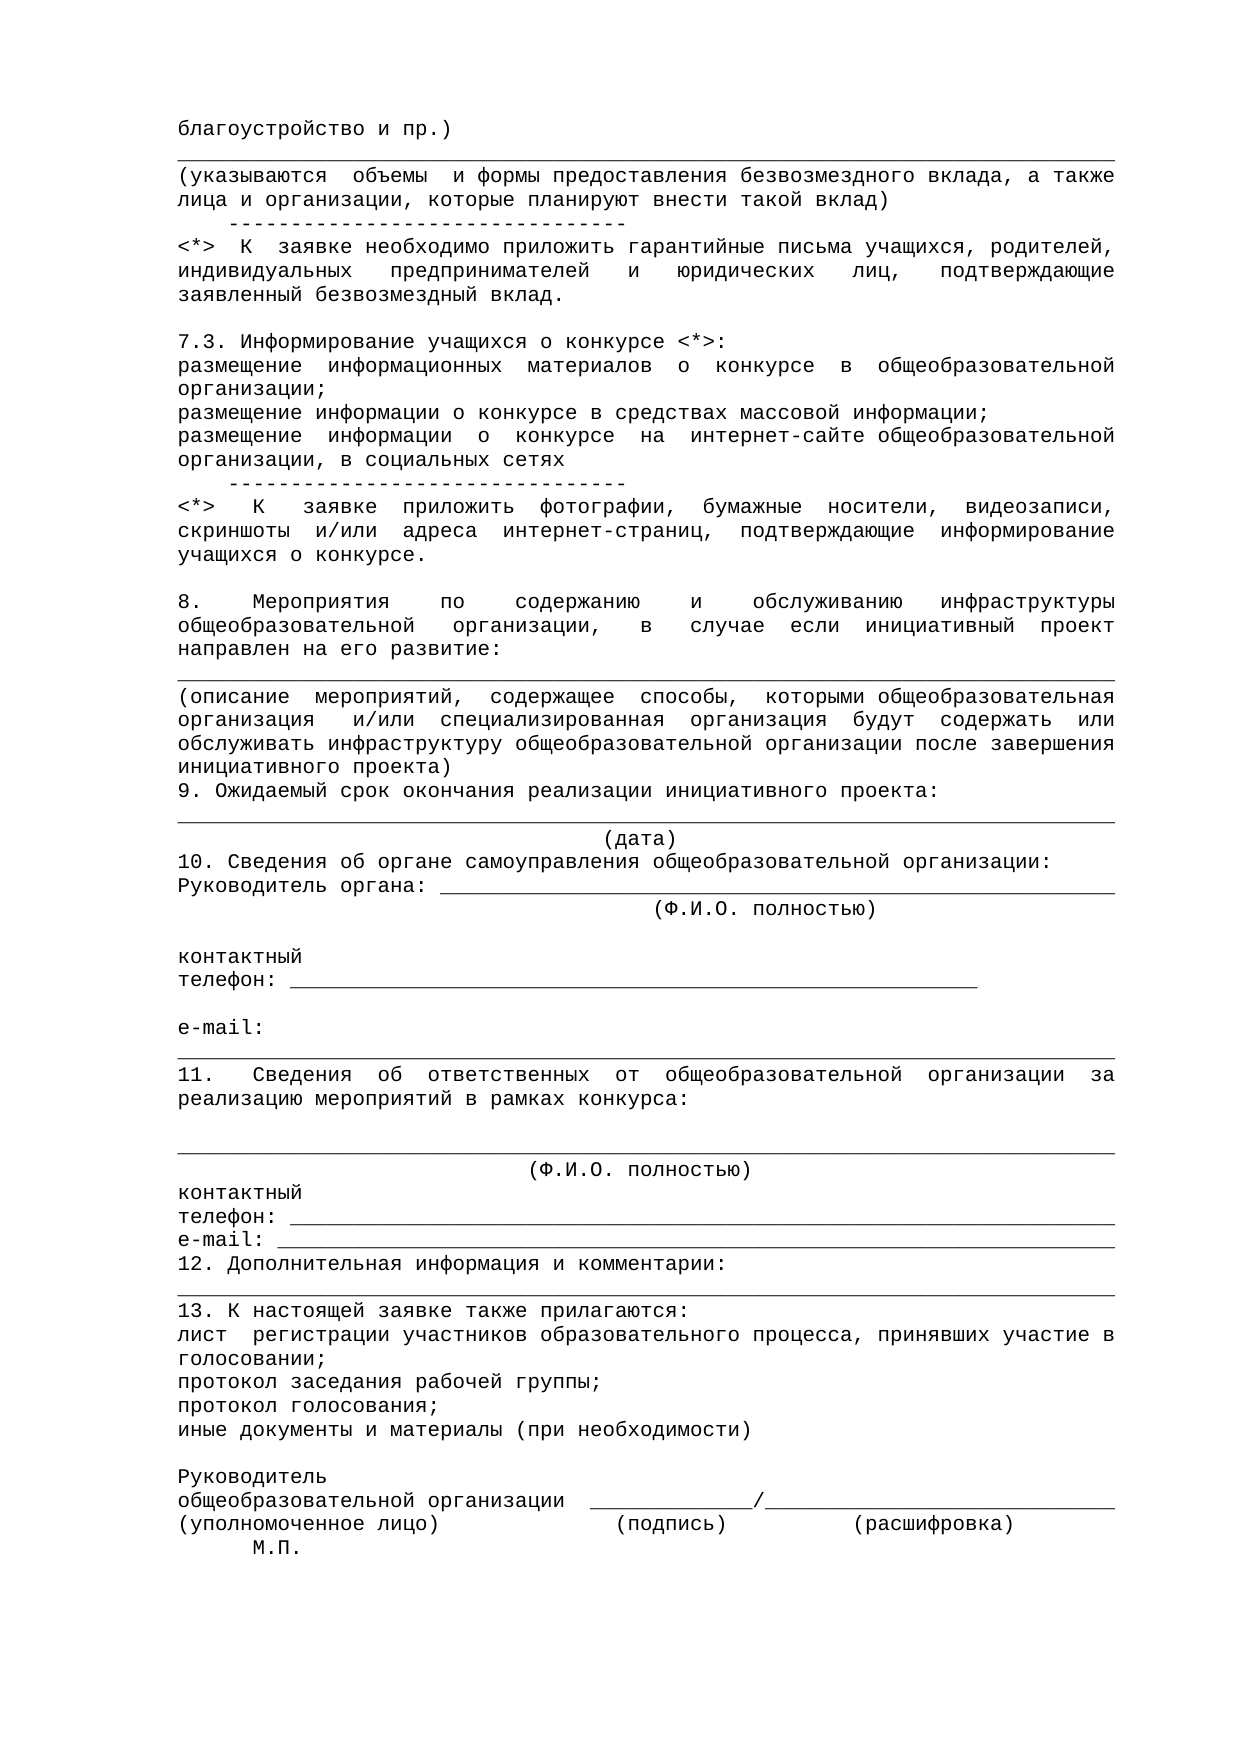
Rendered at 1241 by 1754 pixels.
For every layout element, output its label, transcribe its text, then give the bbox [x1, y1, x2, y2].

text лица и организации, которые планируют внести такой вклад) [177, 189, 1152, 213]
text организация и/или специализированная организация будут содержать или [177, 709, 1152, 733]
text организации; [177, 378, 1152, 402]
text лист регистрации участников образовательного процесса, принявших участие в [177, 1324, 1152, 1348]
text 7.3. Информирование учащихся о конкурсе <*>: [177, 331, 1152, 354]
text (указываются объемы и формы предоставления безвозмездного вклада, а также [177, 165, 1152, 189]
text ___________________________________________________________________________ [177, 662, 1152, 686]
text 10. Сведения об органе самоуправления общеобразовательной организации: [177, 851, 1152, 875]
text контактный [177, 946, 1152, 969]
text <*> К заявке приложить фотографии, бумажные носители, видеозаписи, [177, 496, 1152, 520]
text протокол заседания рабочей группы; [177, 1371, 1152, 1395]
text Руководитель органа: ______________________________________________________ [177, 875, 1152, 898]
text обслуживать инфраструктуру общеобразовательной организации после завершения [177, 733, 1152, 757]
text ___________________________________________________________________________ [177, 1135, 1152, 1158]
text контактный [177, 1182, 1152, 1206]
text телефон: _______________________________________________________ [177, 969, 1152, 993]
text (Ф.И.О. полностью) [177, 1158, 1152, 1182]
text ___________________________________________________________________________ [177, 804, 1152, 827]
text 9. Ожидаемый срок окончания реализации инициативного проекта: [177, 780, 1152, 804]
text протокол голосования; [177, 1395, 1152, 1419]
text e-mail: [177, 1017, 1152, 1040]
text <*> К заявке необходимо приложить гарантийные письма учащихся, родителей, [177, 236, 1152, 260]
text -------------------------------- [177, 473, 1152, 496]
text (Ф.И.О. полностью) [177, 898, 1152, 922]
text (описание мероприятий, содержащее способы, которыми общеобразовательная [177, 686, 1152, 709]
text размещение информации о конкурсе в средствах массовой информации; [177, 402, 1152, 426]
text индивидуальных предпринимателей и юридических лиц, подтверждающие [177, 260, 1152, 284]
text инициативного проекта) [177, 757, 1152, 780]
text направлен на его развитие: [177, 638, 1152, 662]
text реализацию мероприятий в рамках конкурса: [177, 1088, 1152, 1111]
text ___________________________________________________________________________ [177, 1277, 1152, 1300]
text (уполномоченное лицо) (подпись) (расшифровка) [177, 1513, 1152, 1537]
text общеобразовательной организации, в случае если инициативный проект [177, 615, 1152, 638]
text заявленный безвозмездный вклад. [177, 284, 1152, 307]
text (дата) [177, 827, 1152, 851]
text 13. К настоящей заявке также прилагаются: [177, 1300, 1152, 1324]
text ___________________________________________________________________________ [177, 1040, 1152, 1064]
text учащихся о конкурсе. [177, 544, 1152, 567]
text телефон: __________________________________________________________________ [177, 1206, 1152, 1229]
text Руководитель [177, 1466, 1152, 1489]
text 12. Дополнительная информация и комментарии: [177, 1253, 1152, 1277]
text иные документы и материалы (при необходимости) [177, 1419, 1152, 1442]
text скриншоты и/или адреса интернет-страниц, подтверждающие информирование [177, 520, 1152, 544]
text 11. Сведения об ответственных от общеобразовательной организации за [177, 1064, 1152, 1088]
text размещение информации о конкурсе на интернет-сайте общеобразовательной [177, 426, 1152, 449]
text М.П. [177, 1537, 1152, 1561]
text размещение информационных материалов о конкурсе в общеобразовательной [177, 354, 1152, 378]
text e-mail: ___________________________________________________________________ [177, 1229, 1152, 1253]
text ___________________________________________________________________________ [177, 142, 1152, 165]
text организации, в социальных сетях [177, 449, 1152, 473]
text 8. Мероприятия по содержанию и обслуживанию инфраструктуры [177, 591, 1152, 615]
text благоустройство и пр.) [177, 118, 1152, 142]
text -------------------------------- [177, 213, 1152, 236]
text общеобразовательной организации _____________/____________________________ [177, 1489, 1152, 1513]
text голосовании; [177, 1348, 1152, 1371]
